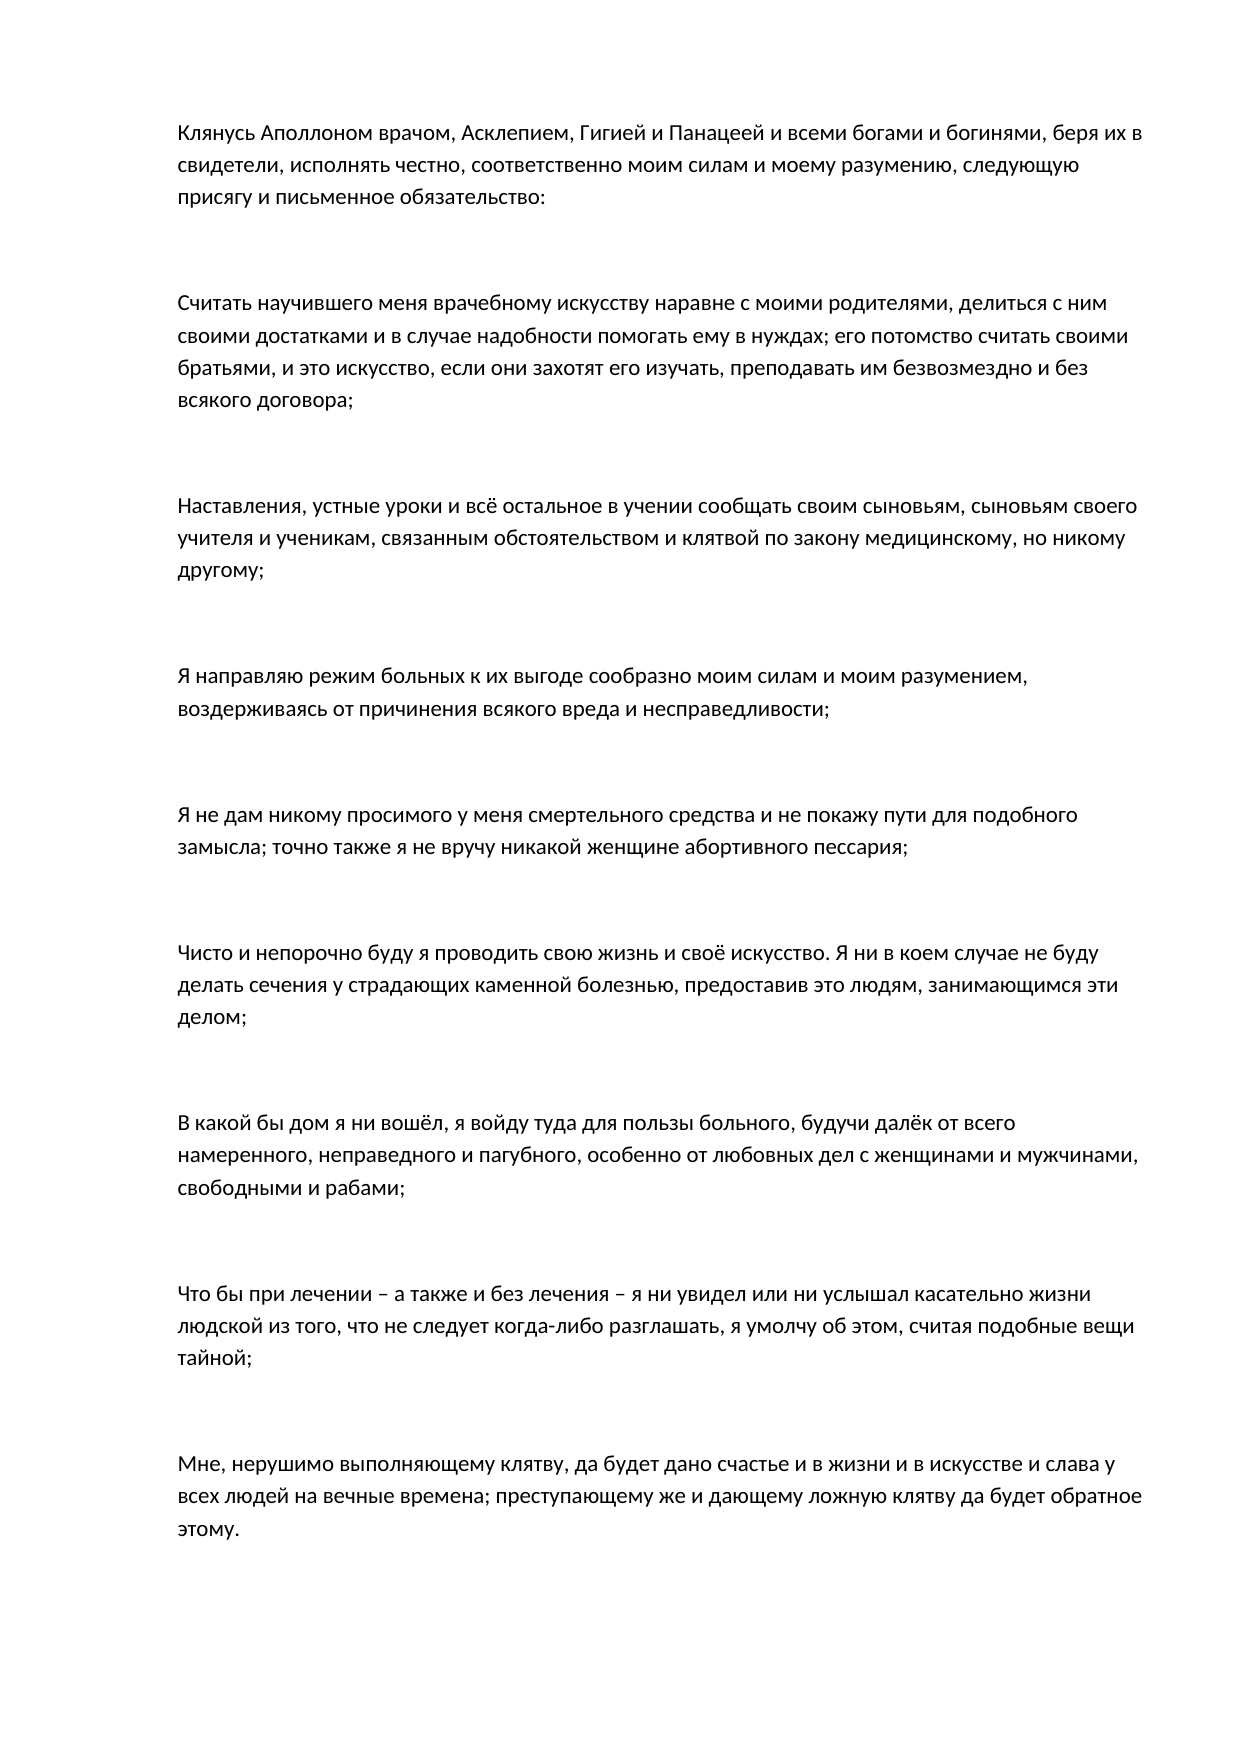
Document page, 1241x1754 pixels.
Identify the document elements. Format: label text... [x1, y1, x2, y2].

text Чисто и непорочно буду я проводить свою жизнь и своё искусство. Я ни в коем случае не буду делать сечения у страдающих каменной болезнью, предоставив это людям, занимающимся эти делом; [177, 938, 1152, 1030]
text Считать научившего меня врачебному искусству наравне с моими родителями, делиться с ним своими достатками и в случае надобности помогать ему в нуждах; его потомство считать своими братьями, и это искусство, если они захотят его изучать, преподавать им безвозмездно и без всякого договора; [177, 288, 1152, 413]
text Я направляю режим больных к их выгоде сообразно моим силам и моим разумением, воздерживаясь от причинения всякого вреда и несправедливости; [177, 662, 1152, 722]
text Я не дам никому просимого у меня смертельного средства и не покажу пути для подобного замысла; точно также я не вручу никакой женщине абортивного пессария; [177, 800, 1152, 860]
text Мне, нерушимо выполняющему клятву, да будет дано счастье и в жизни и в искусстве и слава у всех людей на вечные времена; преступающему же и дающему ложную клятву да будет обратное этому. [177, 1449, 1152, 1542]
text Что бы при лечении – а также и без лечения – я ни увидел или ни услышал касательно жизни людской из того, что не следует когда-либо разглашать, я умолчу об этом, считая подобные вещи тайной; [177, 1279, 1152, 1371]
text Клянусь Аполлоном врачом, Асклепием, Гигией и Панацеей и всеми богами и богинями, беря их в свидетели, исполнять честно, соответственно моим силам и моему разумению, следующую присягу и письменное обязательство: [177, 118, 1152, 211]
text В какой бы дом я ни вошёл, я войду туда для пользы больного, будучи далёк от всего намеренного, неправедного и пагубного, особенно от любовных дел с женщинами и мужчинами, свободными и рабами; [177, 1108, 1152, 1201]
text Наставления, устные уроки и всё остальное в учении сообщать своим сыновьям, сыновьям своего учителя и ученикам, связанным обстоятельством и клятвой по закону медицинскому, но никому другому; [177, 491, 1152, 583]
